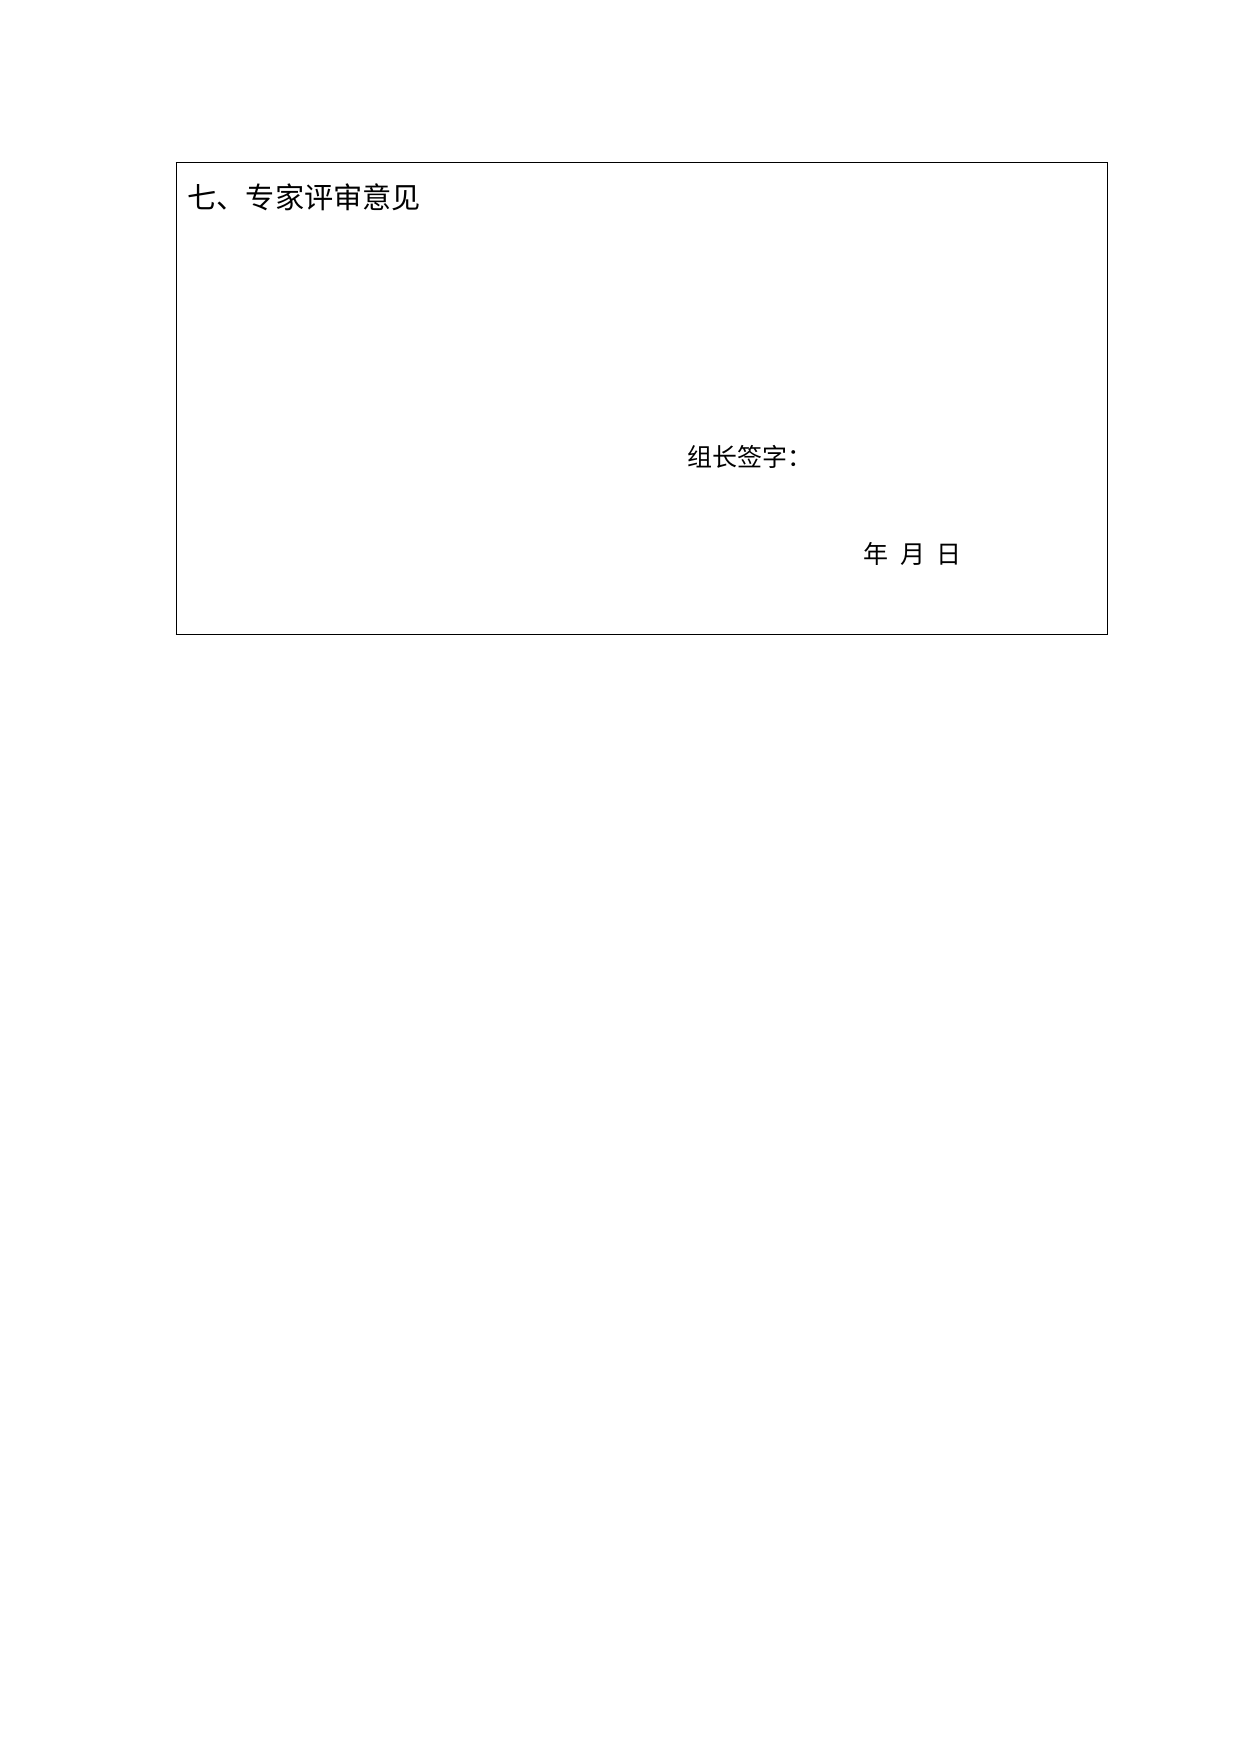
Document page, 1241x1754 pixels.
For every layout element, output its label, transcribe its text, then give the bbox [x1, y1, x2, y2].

table_cell 七、专家评审意见 组长签字： 年 月 日 [177, 163, 1107, 634]
